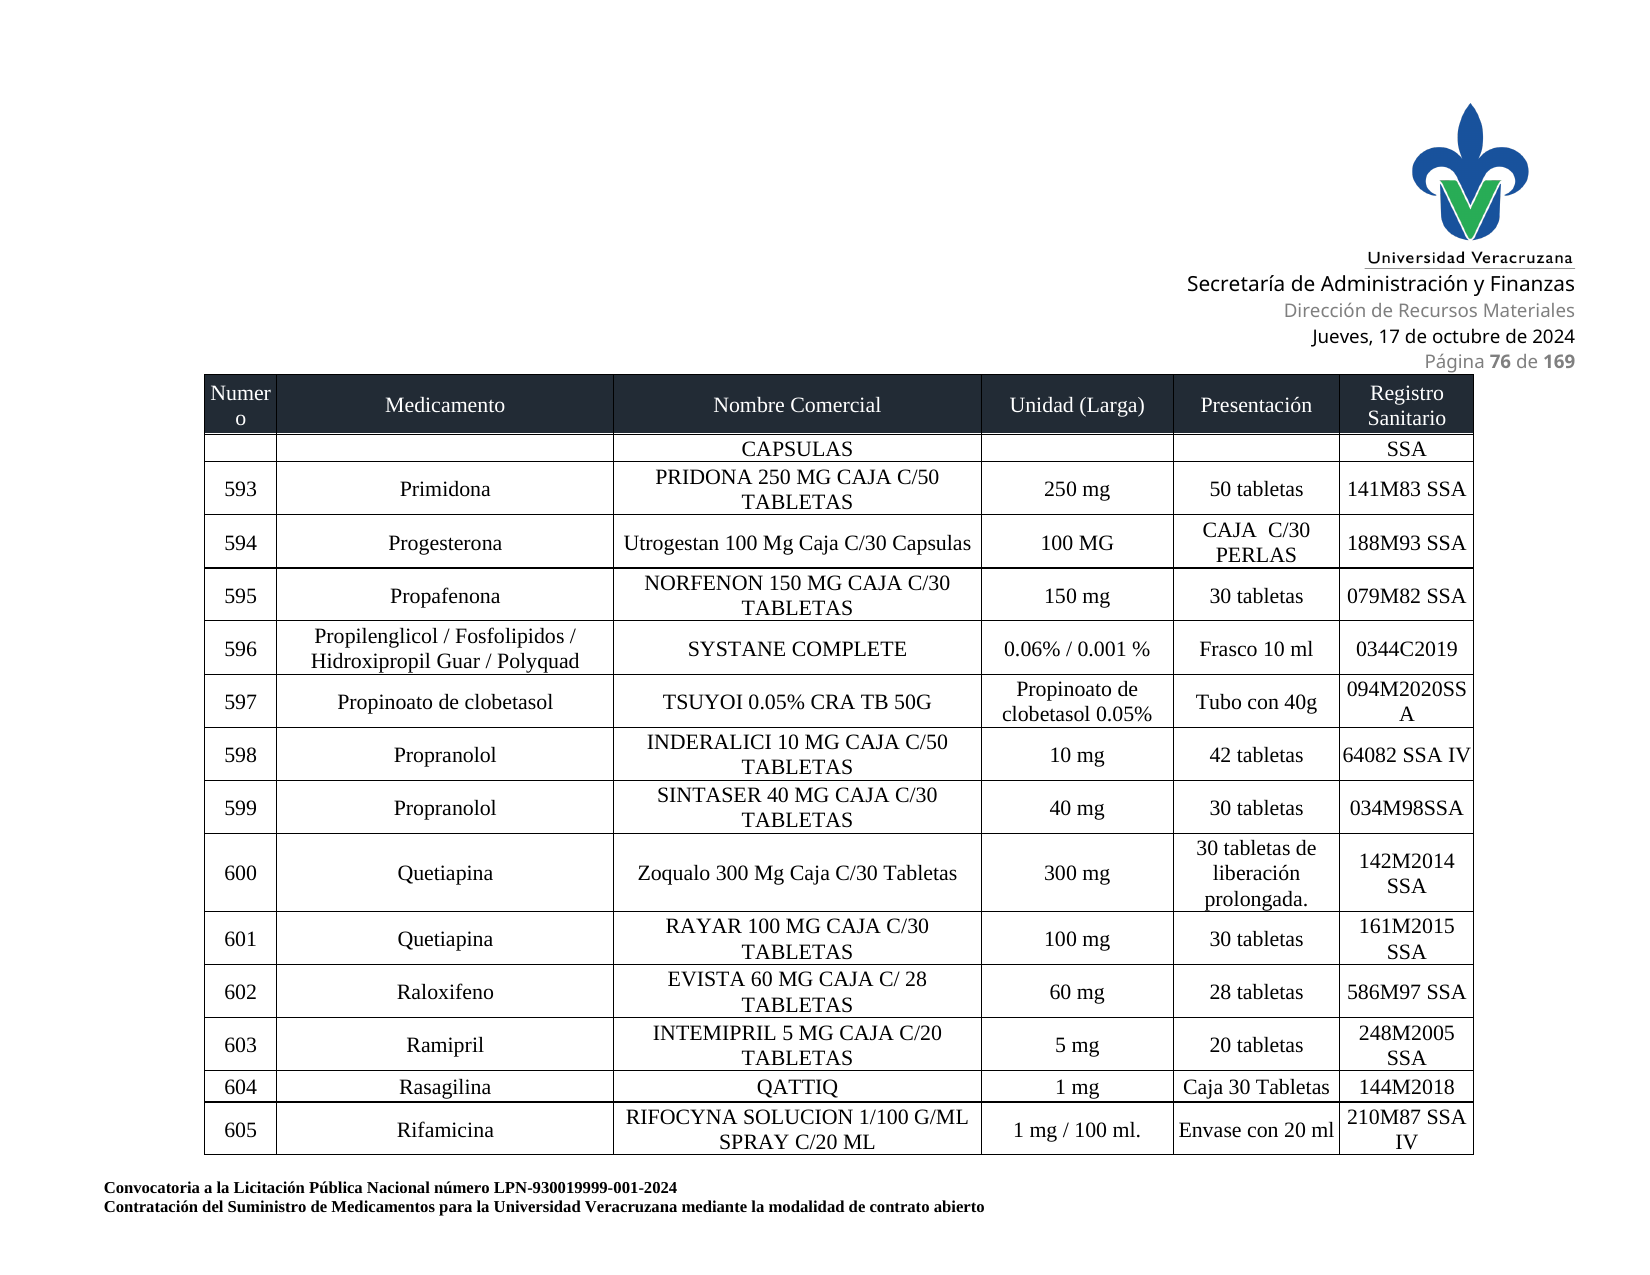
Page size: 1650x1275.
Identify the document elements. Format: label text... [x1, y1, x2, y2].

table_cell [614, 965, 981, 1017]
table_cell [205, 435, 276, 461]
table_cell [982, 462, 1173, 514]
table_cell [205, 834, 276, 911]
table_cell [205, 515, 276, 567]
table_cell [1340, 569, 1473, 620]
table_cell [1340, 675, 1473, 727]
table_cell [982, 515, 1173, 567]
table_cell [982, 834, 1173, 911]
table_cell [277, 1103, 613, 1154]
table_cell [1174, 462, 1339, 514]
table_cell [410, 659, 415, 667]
table_header Nombre Comercial [614, 375, 981, 433]
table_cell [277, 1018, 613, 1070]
picture [1364, 103, 1575, 269]
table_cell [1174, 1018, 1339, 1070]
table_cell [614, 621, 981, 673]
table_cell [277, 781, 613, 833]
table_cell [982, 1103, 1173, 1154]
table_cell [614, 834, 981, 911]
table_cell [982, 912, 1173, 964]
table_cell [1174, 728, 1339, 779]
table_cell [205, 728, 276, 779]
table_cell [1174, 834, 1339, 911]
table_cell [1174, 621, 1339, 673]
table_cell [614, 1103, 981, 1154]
table_header Registro Sanitario [1340, 375, 1473, 433]
table_header Numero [205, 375, 276, 433]
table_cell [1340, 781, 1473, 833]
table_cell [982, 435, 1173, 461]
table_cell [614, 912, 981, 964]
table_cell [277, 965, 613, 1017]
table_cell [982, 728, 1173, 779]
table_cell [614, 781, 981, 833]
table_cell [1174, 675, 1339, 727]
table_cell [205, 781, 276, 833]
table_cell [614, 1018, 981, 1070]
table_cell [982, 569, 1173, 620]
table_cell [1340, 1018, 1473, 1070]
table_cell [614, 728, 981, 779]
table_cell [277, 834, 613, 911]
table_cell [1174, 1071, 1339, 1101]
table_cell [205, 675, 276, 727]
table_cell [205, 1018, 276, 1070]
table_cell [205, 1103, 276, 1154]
table_header Medicamento [277, 375, 613, 433]
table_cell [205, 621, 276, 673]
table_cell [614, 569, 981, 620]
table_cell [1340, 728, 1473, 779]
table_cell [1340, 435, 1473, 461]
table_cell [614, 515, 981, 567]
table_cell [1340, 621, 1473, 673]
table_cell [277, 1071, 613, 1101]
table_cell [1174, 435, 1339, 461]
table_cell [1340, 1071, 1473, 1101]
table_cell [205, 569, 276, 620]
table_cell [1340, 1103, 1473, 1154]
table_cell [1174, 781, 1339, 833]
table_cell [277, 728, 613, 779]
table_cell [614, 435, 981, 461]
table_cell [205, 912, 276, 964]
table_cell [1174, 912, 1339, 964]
table_header Unidad (Larga) [982, 375, 1173, 433]
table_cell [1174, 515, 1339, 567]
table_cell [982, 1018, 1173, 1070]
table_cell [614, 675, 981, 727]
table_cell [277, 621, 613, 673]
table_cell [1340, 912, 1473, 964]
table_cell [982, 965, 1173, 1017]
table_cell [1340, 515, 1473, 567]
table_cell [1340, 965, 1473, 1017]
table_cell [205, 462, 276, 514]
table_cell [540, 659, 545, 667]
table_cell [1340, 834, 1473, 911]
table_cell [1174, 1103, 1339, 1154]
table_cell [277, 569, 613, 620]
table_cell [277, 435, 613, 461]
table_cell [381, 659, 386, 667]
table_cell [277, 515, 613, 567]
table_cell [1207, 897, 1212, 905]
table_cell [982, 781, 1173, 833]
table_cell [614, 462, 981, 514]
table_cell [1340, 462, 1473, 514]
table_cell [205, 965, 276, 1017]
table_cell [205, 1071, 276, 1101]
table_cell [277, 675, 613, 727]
table_header Presentación [1174, 375, 1339, 433]
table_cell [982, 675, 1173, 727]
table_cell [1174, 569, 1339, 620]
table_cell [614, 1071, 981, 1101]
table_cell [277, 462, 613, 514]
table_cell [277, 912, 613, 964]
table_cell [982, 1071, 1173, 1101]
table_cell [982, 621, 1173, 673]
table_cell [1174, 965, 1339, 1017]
